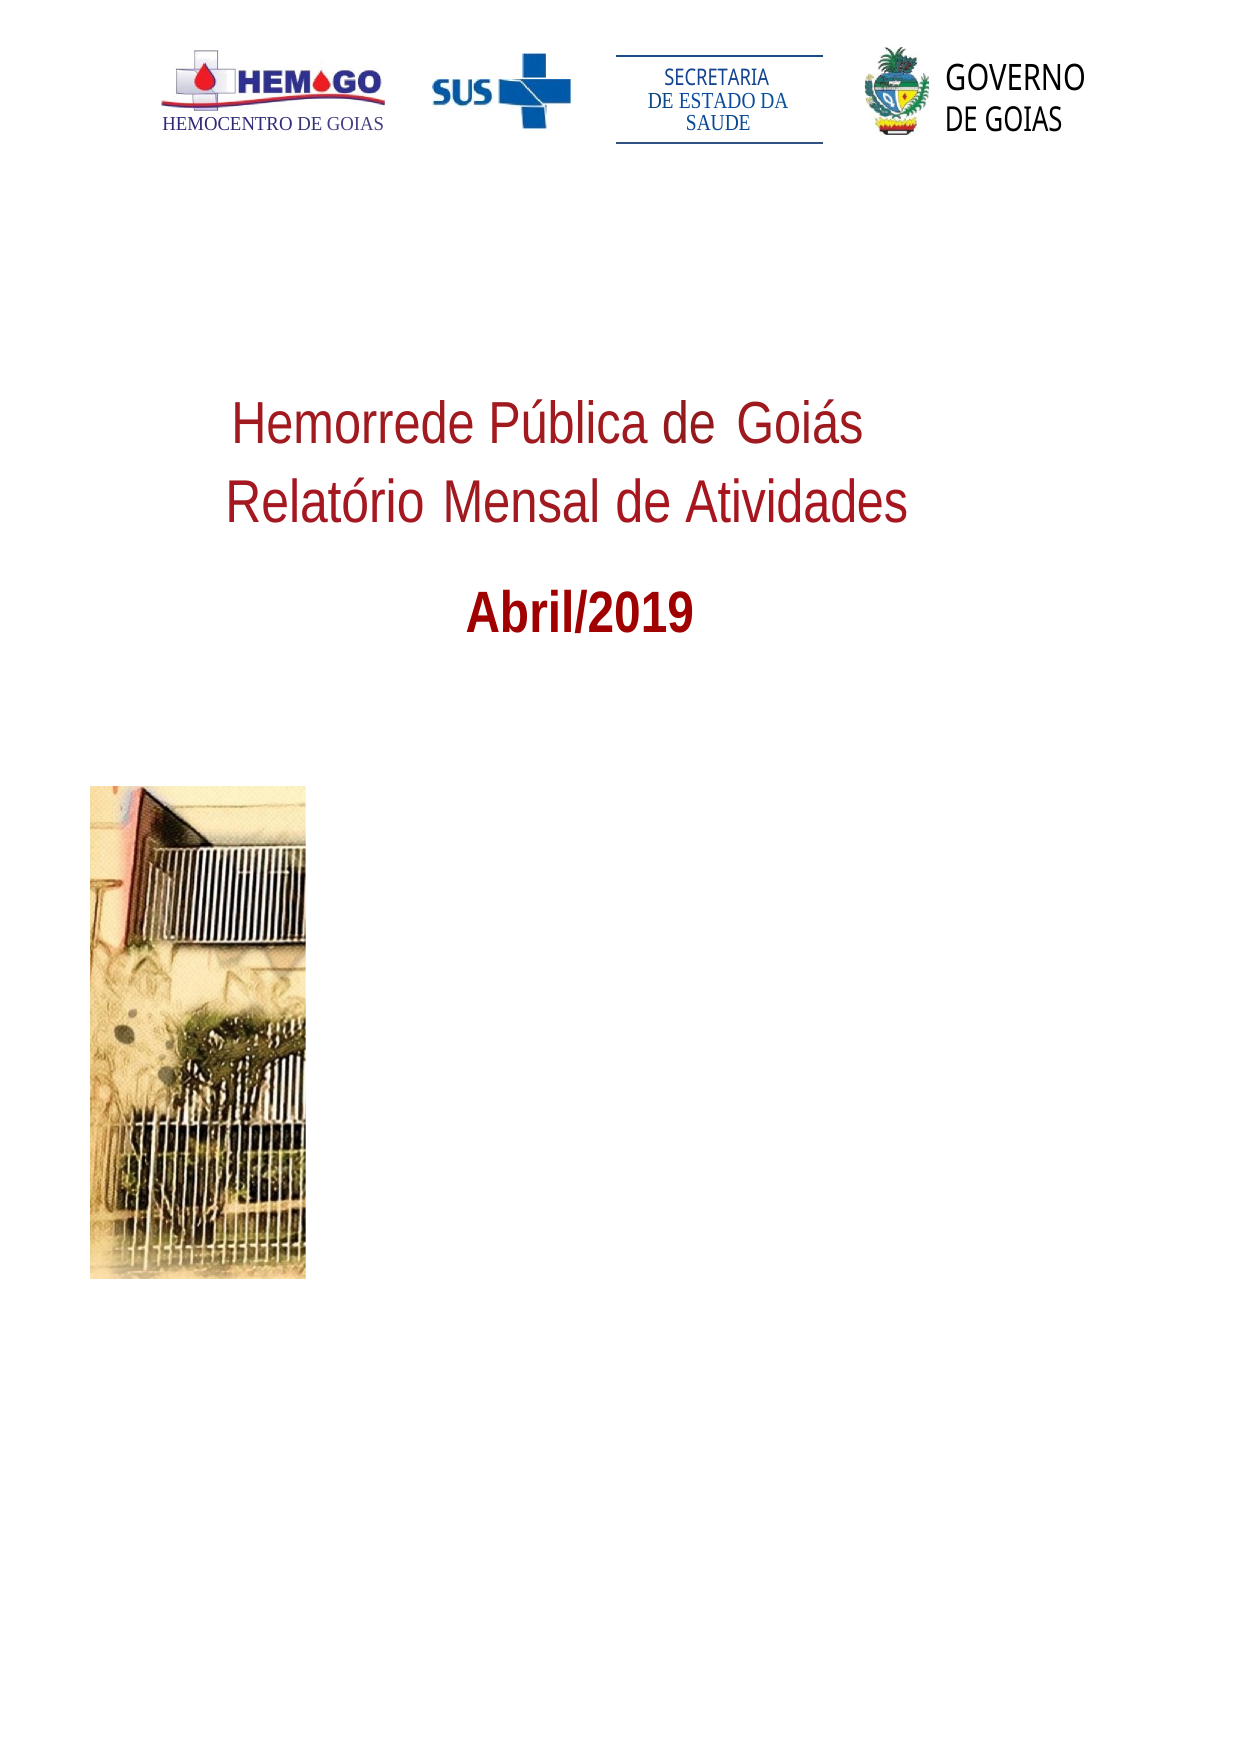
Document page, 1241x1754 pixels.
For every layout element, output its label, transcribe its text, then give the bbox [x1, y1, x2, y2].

text GOVERNO [945, 57, 1169, 99]
text DE ESTADO DA SAUDE [615, 91, 821, 135]
picture [90, 786, 306, 1279]
picture [161, 50, 385, 111]
text Abril/2019 [465, 578, 875, 645]
title Relatório Mensal de Atividades. [225, 466, 877, 552]
text DE GOIAS [944, 99, 1169, 139]
picture [432, 79, 571, 129]
picture [864, 47, 930, 135]
picture [522, 53, 546, 78]
text HEMOCENTRO DE GOIAS [162, 112, 390, 134]
text SECRETARIA [612, 63, 821, 91]
text Hemorrede Pública de Goiás [129, 388, 1161, 456]
